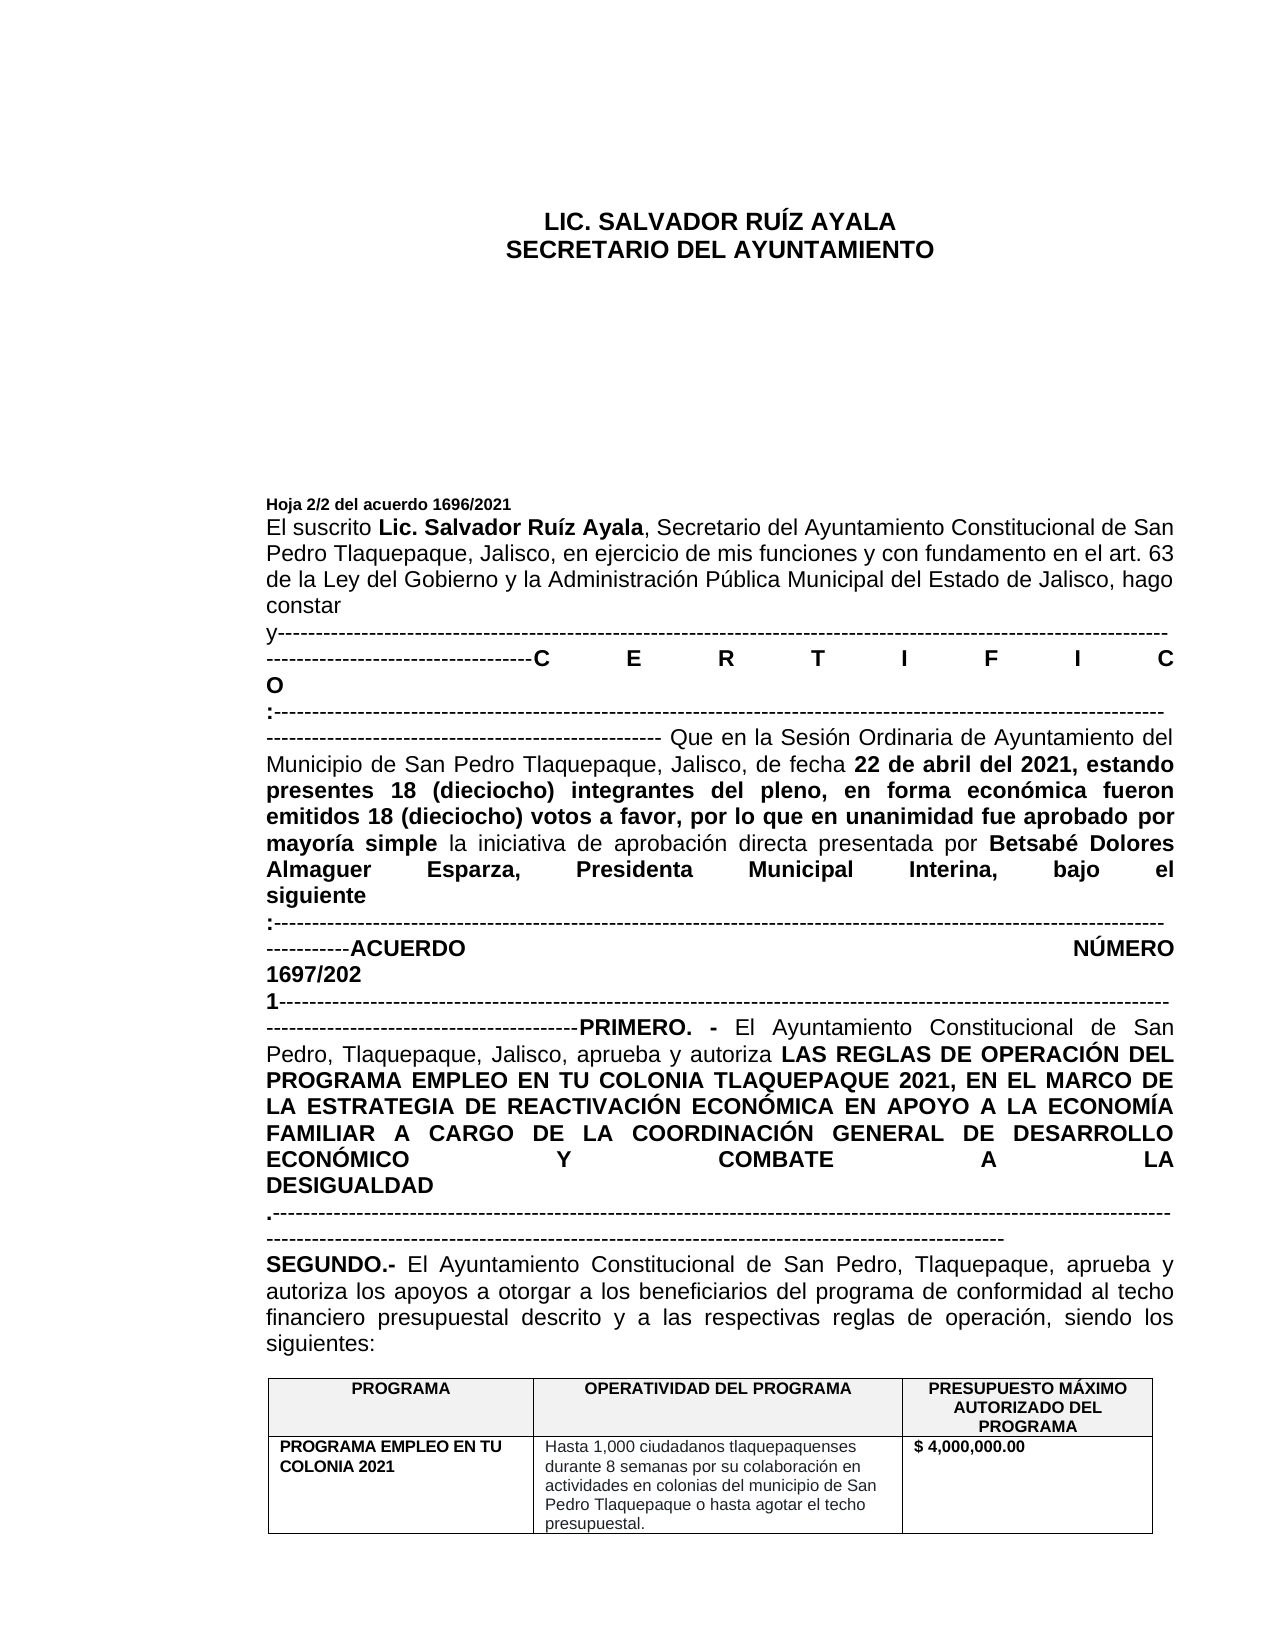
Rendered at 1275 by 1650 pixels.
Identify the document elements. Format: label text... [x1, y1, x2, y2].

table_header PRESUPUESTO MÁXIMO AUTORIZADO DEL PROGRAMA [903, 1379, 1152, 1436]
text Hoja 2/2 del acuerdo 1696/2021 [266, 494, 1174, 513]
table_header PROGRAMA [269, 1379, 533, 1436]
table_header OPERATIVIDAD DEL PROGRAMA [534, 1379, 902, 1436]
text SECRETARIO DEL AYUNTAMIENTO [266, 236, 1174, 264]
text El suscrito Lic. Salvador Ruíz Ayala, Secretario del Ayuntamiento Constitucional de San Pedro Tlaquepaque, Jalisco, en ejercicio de mis funciones y con fundamento en el art. 63 de la Ley del Gobierno y la Administración Pública Municipal del Estado de Jalisco, hago constar y--------------------------------------------------------------------------------------------------------------------------------------------------------C E R T I F I C O:------------------------------------------------------------------------------------------------------------------------------------------------------------------------- Que en la Sesión Ordinaria de Ayuntamiento del Municipio de San Pedro Tlaquepaque, Jalisco, de fecha 22 de abril del 2021, estando presentes 18 (dieciocho) integrantes del pleno, en forma económica fueron emitidos 18 (dieciocho) votos a favor, por lo que en unanimidad fue aprobado por mayoría simple la iniciativa de aprobación directa presentada por Betsabé Dolores Almaguer Esparza, Presidenta Municipal Interina, bajo el siguiente:--------------------------------------------------------------------------------------------------------------------------------ACUERDO NÚMERO 1697/2021--------------------------------------------------------------------------------------------------------------------------------------------------------------PRIMERO. - El Ayuntamiento Constitucional de San Pedro, Tlaquepaque, Jalisco, aprueba y autoriza LAS REGLAS DE OPERACIÓN DEL PROGRAMA EMPLEO EN TU COLONIA TLAQUEPAQUE 2021, EN EL MARCO DE LA ESTRATEGIA DE REACTIVACIÓN ECONÓMICA EN APOYO A LA ECONOMÍA FAMILIAR A CARGO DE LA COORDINACIÓN GENERAL DE DESARROLLO ECONÓMICO Y COMBATE A LA DESIGUALDAD.----------------------------------------------------------------------------------------------------------------------------------------------------------------------------------------------------------------------- [266, 513, 1174, 1251]
table_cell $ 4,000,000.00 [903, 1437, 1152, 1533]
text SEGUNDO.- El Ayuntamiento Constitucional de San Pedro, Tlaquepaque, aprueba y autoriza los apoyos a otorgar a los beneficiarios del programa de conformidad al techo financiero presupuestal descrito y a las respectivas reglas de operación, siendo los siguientes: [266, 1251, 1174, 1357]
table_cell PROGRAMA EMPLEO EN TU COLONIA 2021 [269, 1437, 533, 1533]
table_cell Hasta 1,000 ciudadanos tlaquepaquenses durante 8 semanas por su colaboración en actividades en colonias del municipio de San Pedro Tlaquepaque o hasta agotar el techo presupuestal. [534, 1437, 902, 1533]
text LIC. SALVADOR RUÍZ AYALA [266, 207, 1174, 236]
